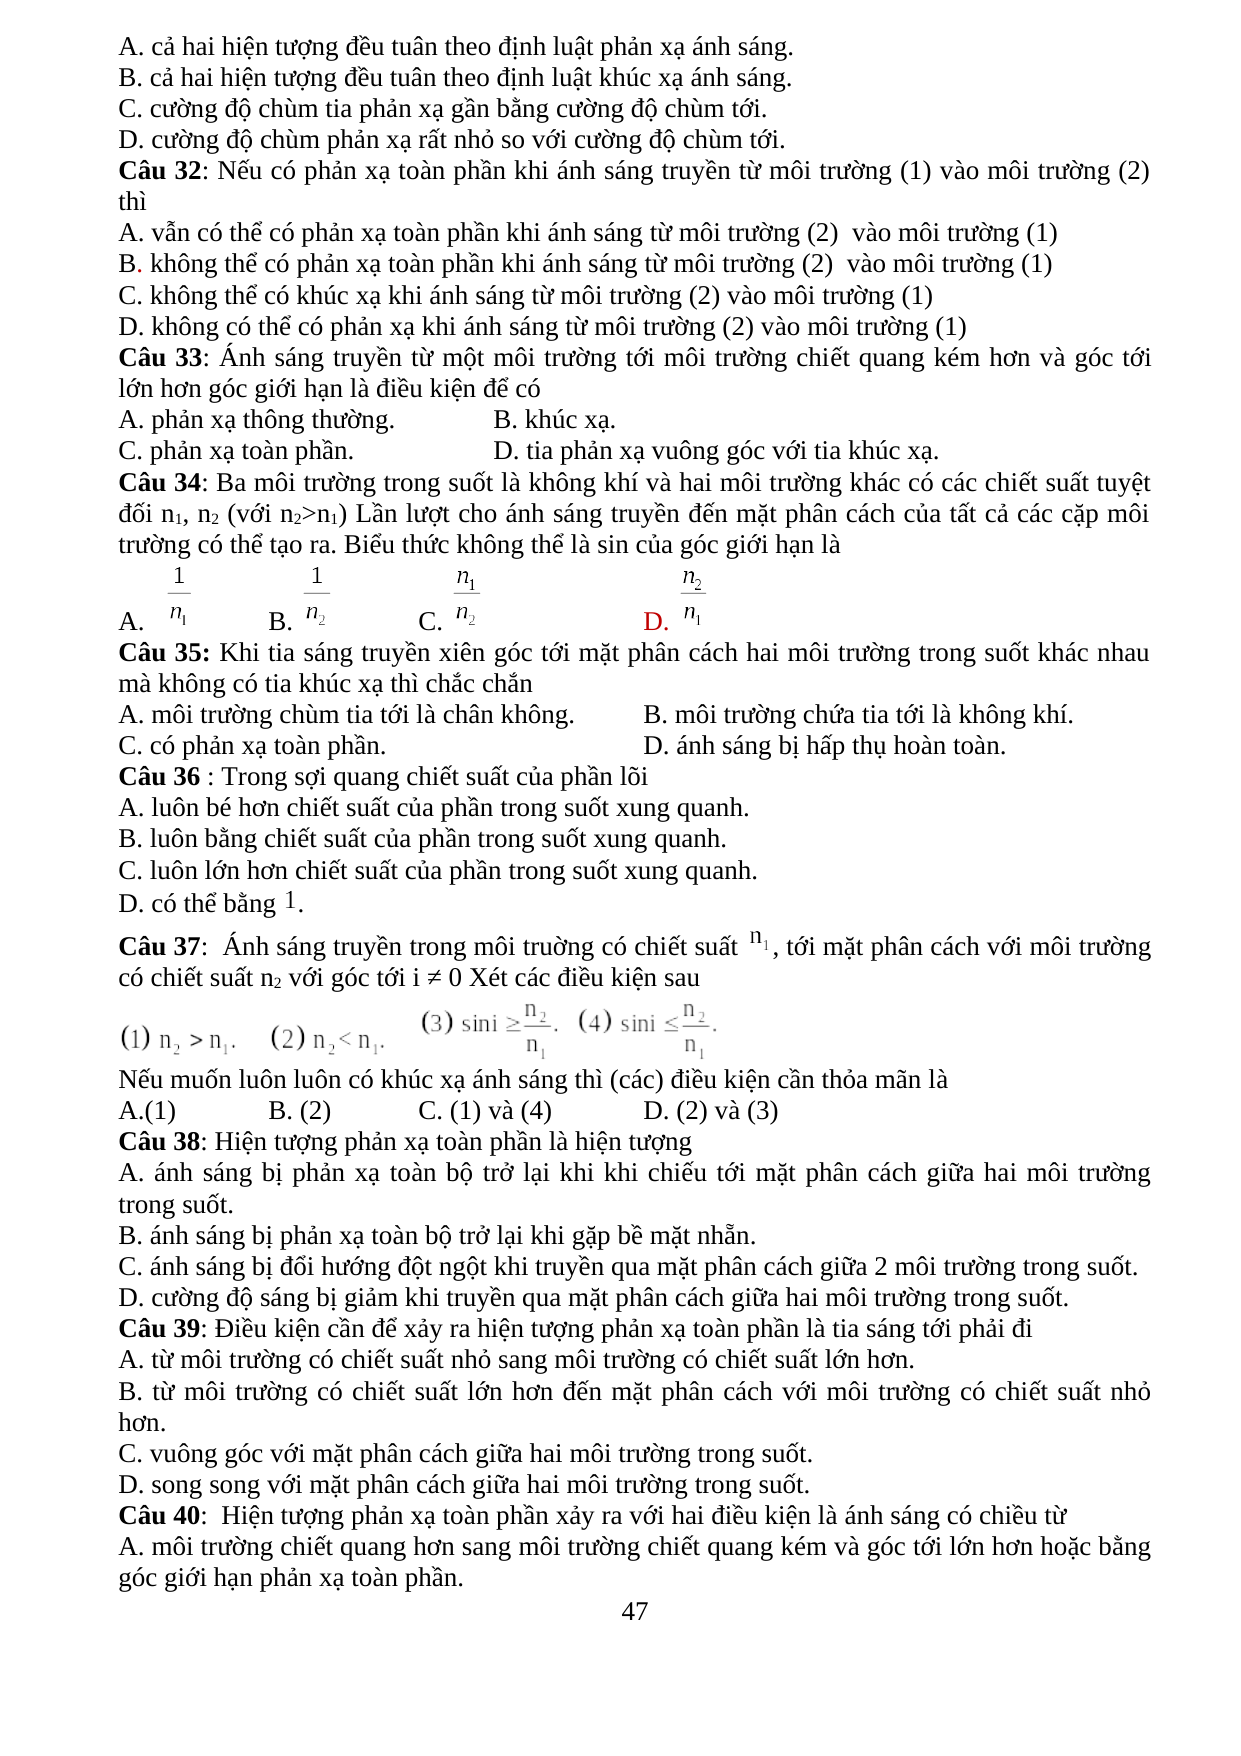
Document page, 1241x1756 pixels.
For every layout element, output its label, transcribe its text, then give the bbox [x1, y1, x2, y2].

text A. phản xạ thông thường. B. khúc xạ. [118, 403, 1152, 434]
text D. song song với mặt phân cách giữa hai môi trường trong suốt. [118, 1468, 1152, 1499]
text A. luôn bé hơn chiết suất của phần trong suốt xung quanh. [118, 791, 1152, 823]
text B. luôn bằng chiết suất của phần trong suốt xung quanh. [118, 823, 1152, 854]
text A. từ môi trường có chiết suất nhỏ sang môi trường có chiết suất lớn hơn. [118, 1343, 1152, 1374]
text Nếu muốn luôn luôn có khúc xạ ánh sáng thì (các) điều kiện cần thỏa mãn là [118, 1063, 1152, 1094]
text Câu 40: Hiện tượng phản xạ toàn phần xảy ra với hai điều kiện là ánh sáng có chiều từ [118, 1499, 1152, 1530]
text C. cường độ chùm tia phản xạ gần bằng cường độ chùm tới. [118, 92, 1152, 123]
text B. từ môi trường có chiết suất lớn hơn đến mặt phân cách với môi trường có chiết suất nhỏ hơn. [118, 1374, 1152, 1437]
text B. ánh sáng bị phản xạ toàn bộ trở lại khi gặp bề mặt nhẵn. [118, 1219, 1152, 1250]
text C. ánh sáng bị đổi hướng đột ngột khi truyền qua mặt phân cách giữa 2 môi trường trong suốt. [118, 1250, 1152, 1281]
text A. B. C. D. [118, 559, 1152, 636]
text Câu 39: Điều kiện cần để xảy ra hiện tượng phản xạ toàn phần là tia sáng tới phải đi [118, 1312, 1152, 1343]
text Câu 36 : Trong sợi quang chiết suất của phần lõi [118, 760, 1152, 791]
text Câu 32: Nếu có phản xạ toàn phần khi ánh sáng truyền từ môi trường (1) vào môi trường (2) thì [118, 154, 1152, 216]
text D. cường độ sáng bị giảm khi truyền qua mặt phân cách giữa hai môi trường trong suốt. [118, 1281, 1152, 1312]
text A. vẫn có thể có phản xạ toàn phần khi ánh sáng từ môi trường (2) vào môi trường (1) [118, 216, 1152, 248]
text C. vuông góc với mặt phân cách giữa hai môi trường trong suốt. [118, 1437, 1152, 1468]
text Câu 37: Ánh sáng truyền trong môi truờng có chiết suất , tới mặt phân cách với môi trường có chiết suất n2 với góc tới i ≠ 0 Xét các điều kiện sau [118, 918, 1152, 992]
text D. không có thể có phản xạ khi ánh sáng từ môi trường (2) vào môi trường (1) [118, 310, 1152, 341]
text C. luôn lớn hơn chiết suất của phần trong suốt xung quanh. [118, 854, 1152, 885]
text Câu 38: Hiện tượng phản xạ toàn phần là hiện tượng [118, 1125, 1152, 1157]
text C. có phản xạ toàn phần. D. ánh sáng bị hấp thụ hoàn toàn. [118, 729, 1152, 760]
text B. không thể có phản xạ toàn phần khi ánh sáng từ môi trường (2) vào môi trường (1) [118, 248, 1152, 279]
text A.(1) B. (2) C. (1) và (4) D. (2) và (3) [118, 1094, 1152, 1125]
text A. ánh sáng bị phản xạ toàn bộ trở lại khi khi chiếu tới mặt phân cách giữa hai môi trường trong suốt. [118, 1157, 1152, 1219]
text A. môi trường chiết quang hơn sang môi trường chiết quang kém và góc tới lớn hơn hoặc bằng góc giới hạn phản xạ toàn phần. [118, 1530, 1152, 1593]
text Câu 35: Khi tia sáng truyền xiên góc tới mặt phân cách hai môi trường trong suốt khác nhau mà không có tia khúc xạ thì chắc chắn [118, 636, 1152, 698]
text C. phản xạ toàn phần. D. tia phản xạ vuông góc với tia khúc xạ. [118, 434, 1152, 466]
text C. không thể có khúc xạ khi ánh sáng từ môi trường (2) vào môi trường (1) [118, 279, 1152, 310]
text D. có thể bằng . [118, 885, 1152, 918]
text A. cả hai hiện tượng đều tuân theo định luật phản xạ ánh sáng. [118, 29, 1152, 61]
text B. cả hai hiện tượng đều tuân theo định luật khúc xạ ánh sáng. [118, 61, 1152, 92]
text D. cường độ chùm phản xạ rất nhỏ so với cường độ chùm tới. [118, 123, 1152, 154]
text A. môi trường chùm tia tới là chân không. B. môi trường chứa tia tới là không khí. [118, 698, 1152, 729]
text Câu 34: Ba môi trường trong suốt là không khí và hai môi trường khác có các chiết suất tuyệt đối n1, n2 (với n2>n1) Lần lượt cho ánh sáng truyền đến mặt phân cách của tất cả các cặp môi trường có thể tạo ra. Biểu thức không thể là sin của góc giới hạn là [118, 466, 1152, 559]
text Câu 33: Ánh sáng truyền từ một môi trường tới môi trường chiết quang kém hơn và góc tới lớn hơn góc giới hạn là điều kiện để có [118, 341, 1152, 403]
